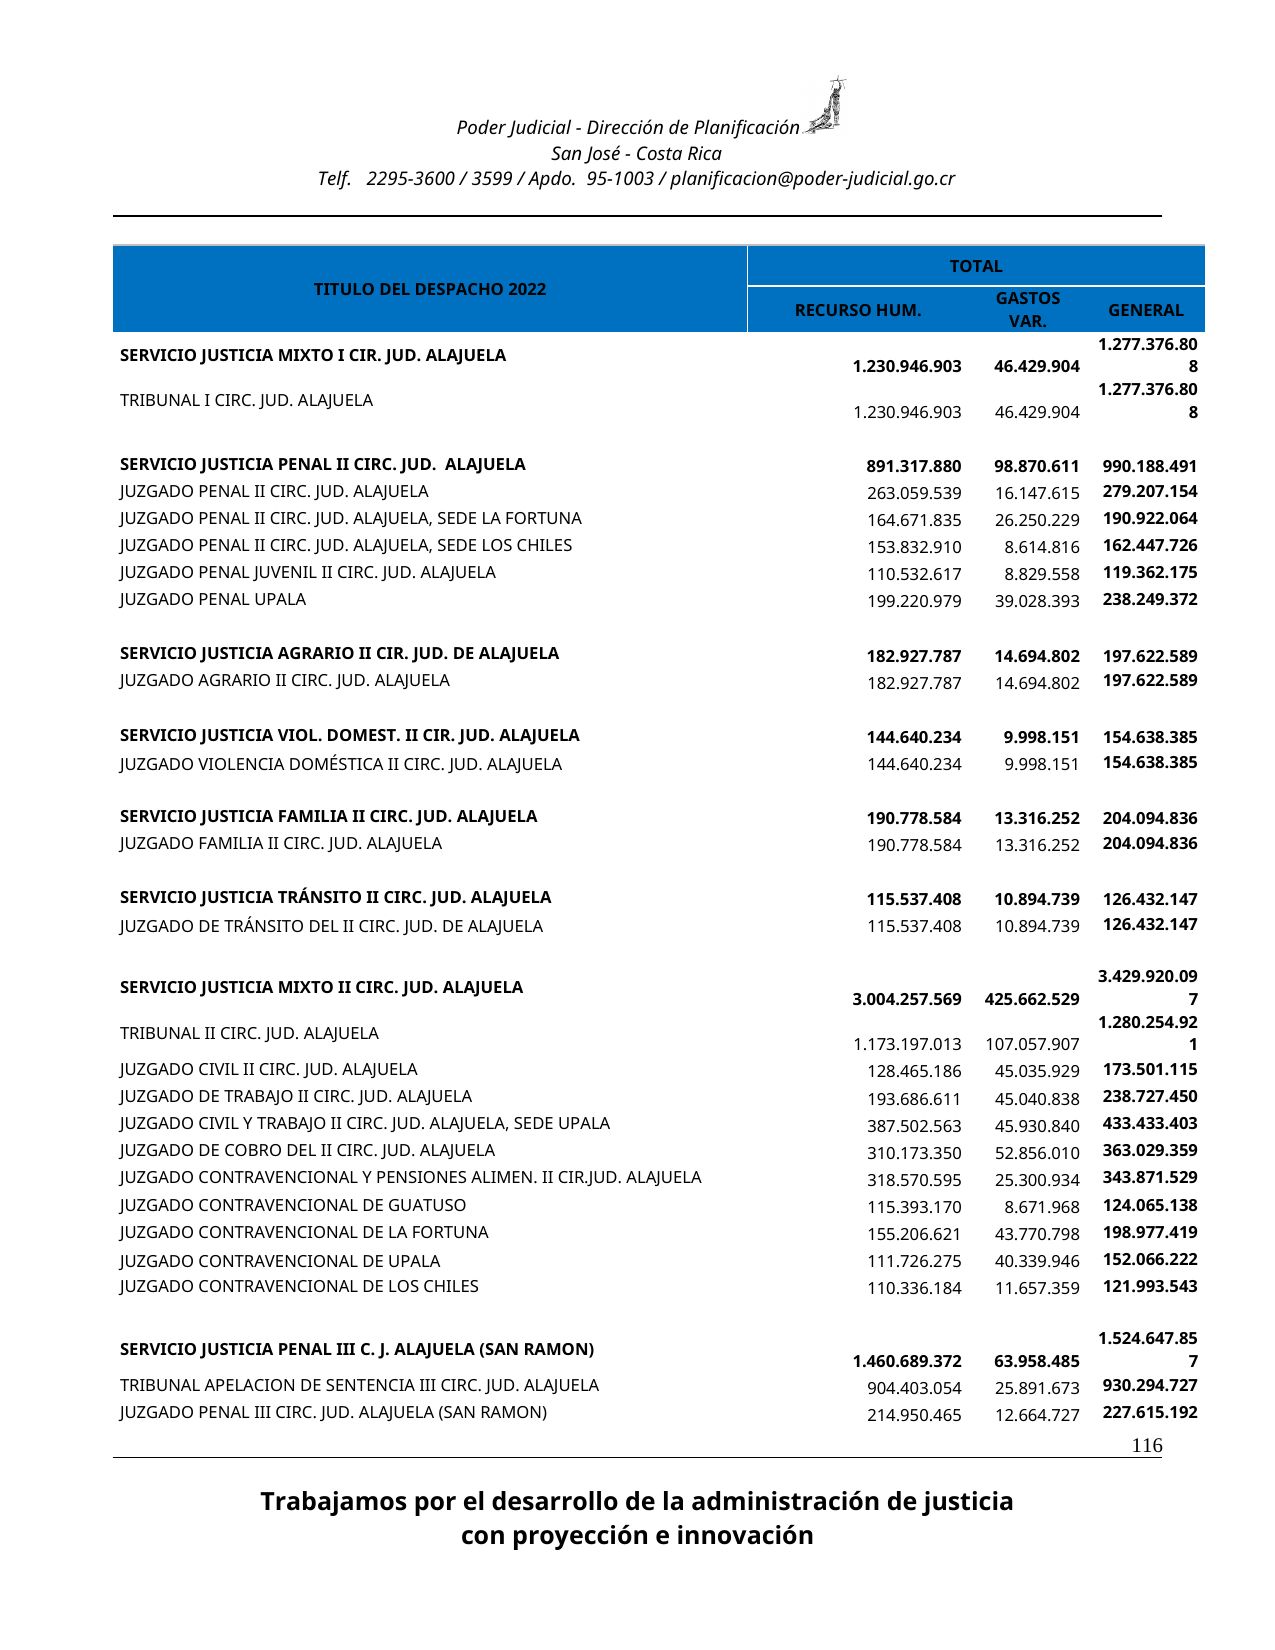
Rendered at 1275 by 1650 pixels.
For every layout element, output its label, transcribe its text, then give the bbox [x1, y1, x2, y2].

picture [800, 73, 848, 135]
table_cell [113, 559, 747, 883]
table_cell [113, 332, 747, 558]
table_header TITULO DEL DESPACHO 2022 [113, 246, 747, 332]
table_cell GASTOS VAR. [969, 287, 1087, 332]
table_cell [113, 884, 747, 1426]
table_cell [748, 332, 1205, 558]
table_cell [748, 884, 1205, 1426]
table_cell GENERAL [1087, 287, 1205, 332]
table_header TOTAL [748, 246, 1205, 285]
table_cell RECURSO HUM. [748, 287, 969, 332]
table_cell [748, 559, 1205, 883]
